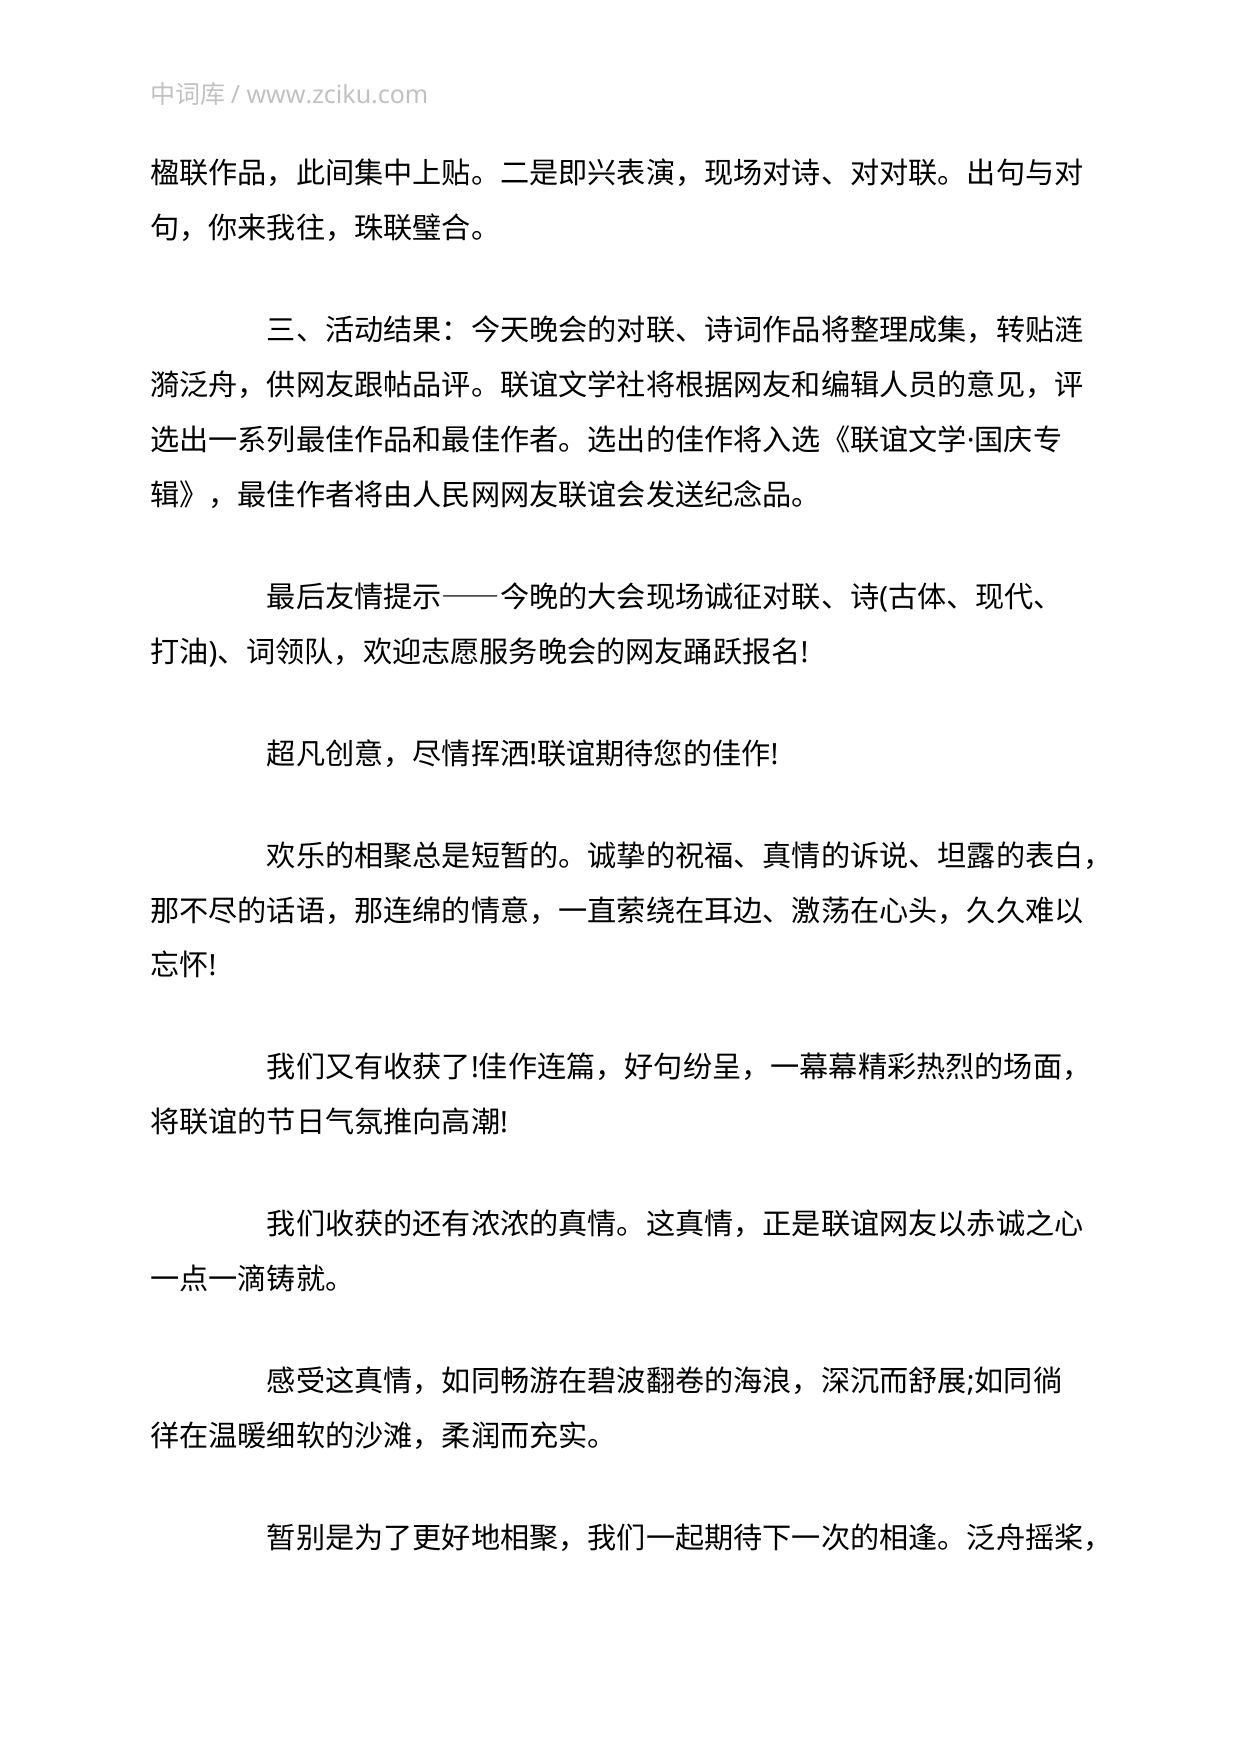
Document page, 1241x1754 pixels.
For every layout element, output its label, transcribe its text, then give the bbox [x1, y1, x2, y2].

text 超凡创意，尽情挥洒!联谊期待您的佳作! [150, 730, 1090, 773]
text 三、活动结果：今天晚会的对联、诗词作品将整理成集，转贴涟漪泛舟，供网友跟帖品评。联谊文学社将根据网友和编辑人员的意见，评选出一系列最佳作品和最佳作者。选出的佳作将入选《联谊文学·国庆专辑》，最佳作者将由人民网网友联谊会发送纪念品。 [150, 307, 1090, 514]
text 欢乐的相聚总是短暂的。诚挚的祝福、真情的诉说、坦露的表白，那不尽的话语，那连绵的情意，一直萦绕在耳边、激荡在心头，久久难以忘怀! [150, 832, 1090, 984]
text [150, 1514, 1090, 1557]
text 我们收获的还有浓浓的真情。这真情，正是联谊网友以赤诚之心一点一滴铸就。 [150, 1201, 1090, 1298]
text 感受这真情，如同畅游在碧波翻卷的海浪，深沉而舒展;如同徜徉在温暖细软的沙滩，柔润而充实。 [150, 1358, 1090, 1455]
text 我们又有收获了!佳作连篇，好句纷呈，一幕幕精彩热烈的场面，将联谊的节日气氛推向高潮! [150, 1044, 1090, 1141]
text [150, 150, 1090, 247]
text 最后友情提示——今晚的大会现场诚征对联、诗(古体、现代、打油)、词领队，欢迎志愿服务晚会的网友踊跃报名! [150, 573, 1090, 671]
